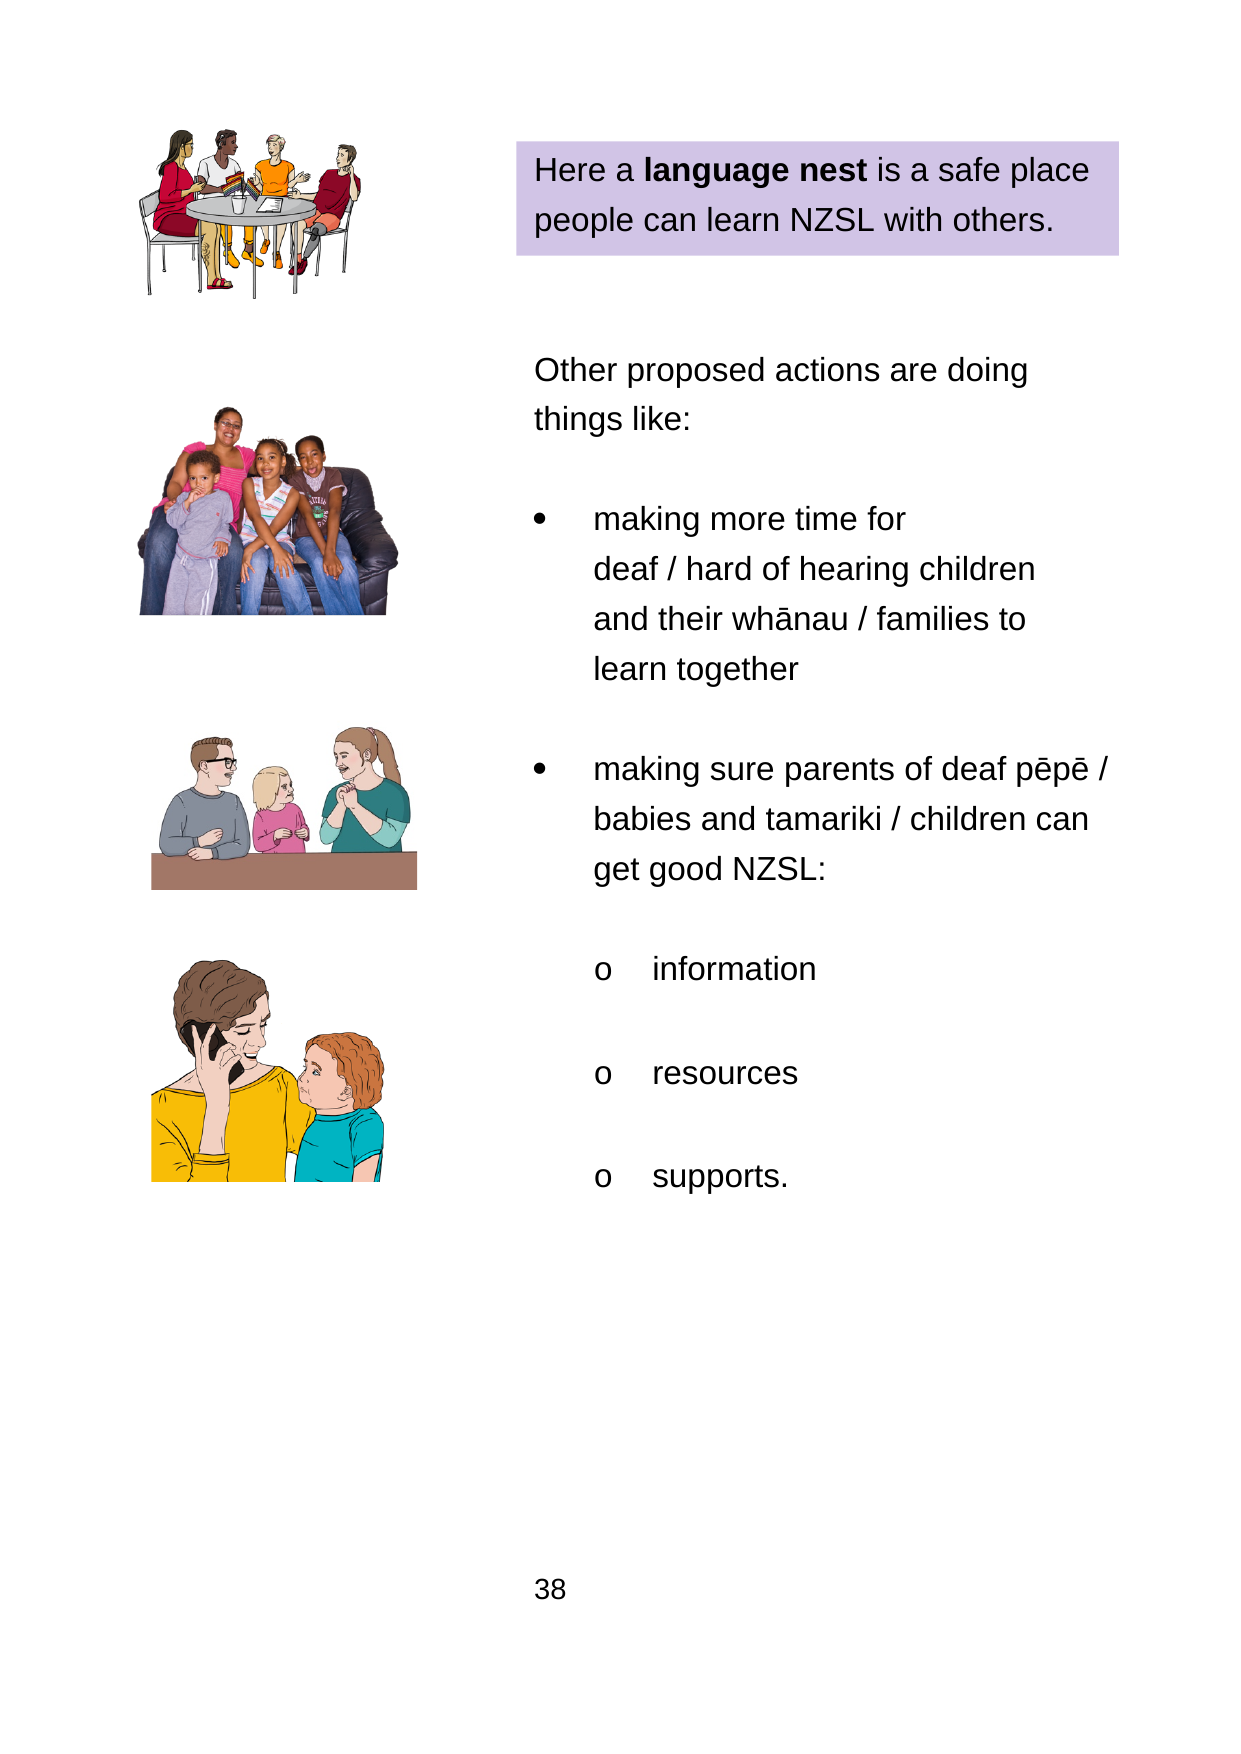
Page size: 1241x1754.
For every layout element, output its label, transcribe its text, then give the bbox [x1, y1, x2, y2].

list information [593, 949, 1090, 990]
list supports. [593, 1157, 1090, 1198]
picture [151, 699, 418, 890]
picture [134, 377, 400, 644]
picture [134, 107, 371, 311]
list making more time for deaf / hard of hearing children and their whānau / families to learn together [534, 499, 1090, 688]
text Other proposed actions are doing things like: [534, 349, 1090, 438]
picture [151, 952, 388, 1182]
list resources [593, 1053, 1090, 1094]
text Here a language nest is a safe place people can learn NZSL with others. [534, 150, 1090, 238]
list making sure parents of deaf pēpē / babies and tamariki / children can get good NZSL: [534, 749, 1110, 887]
